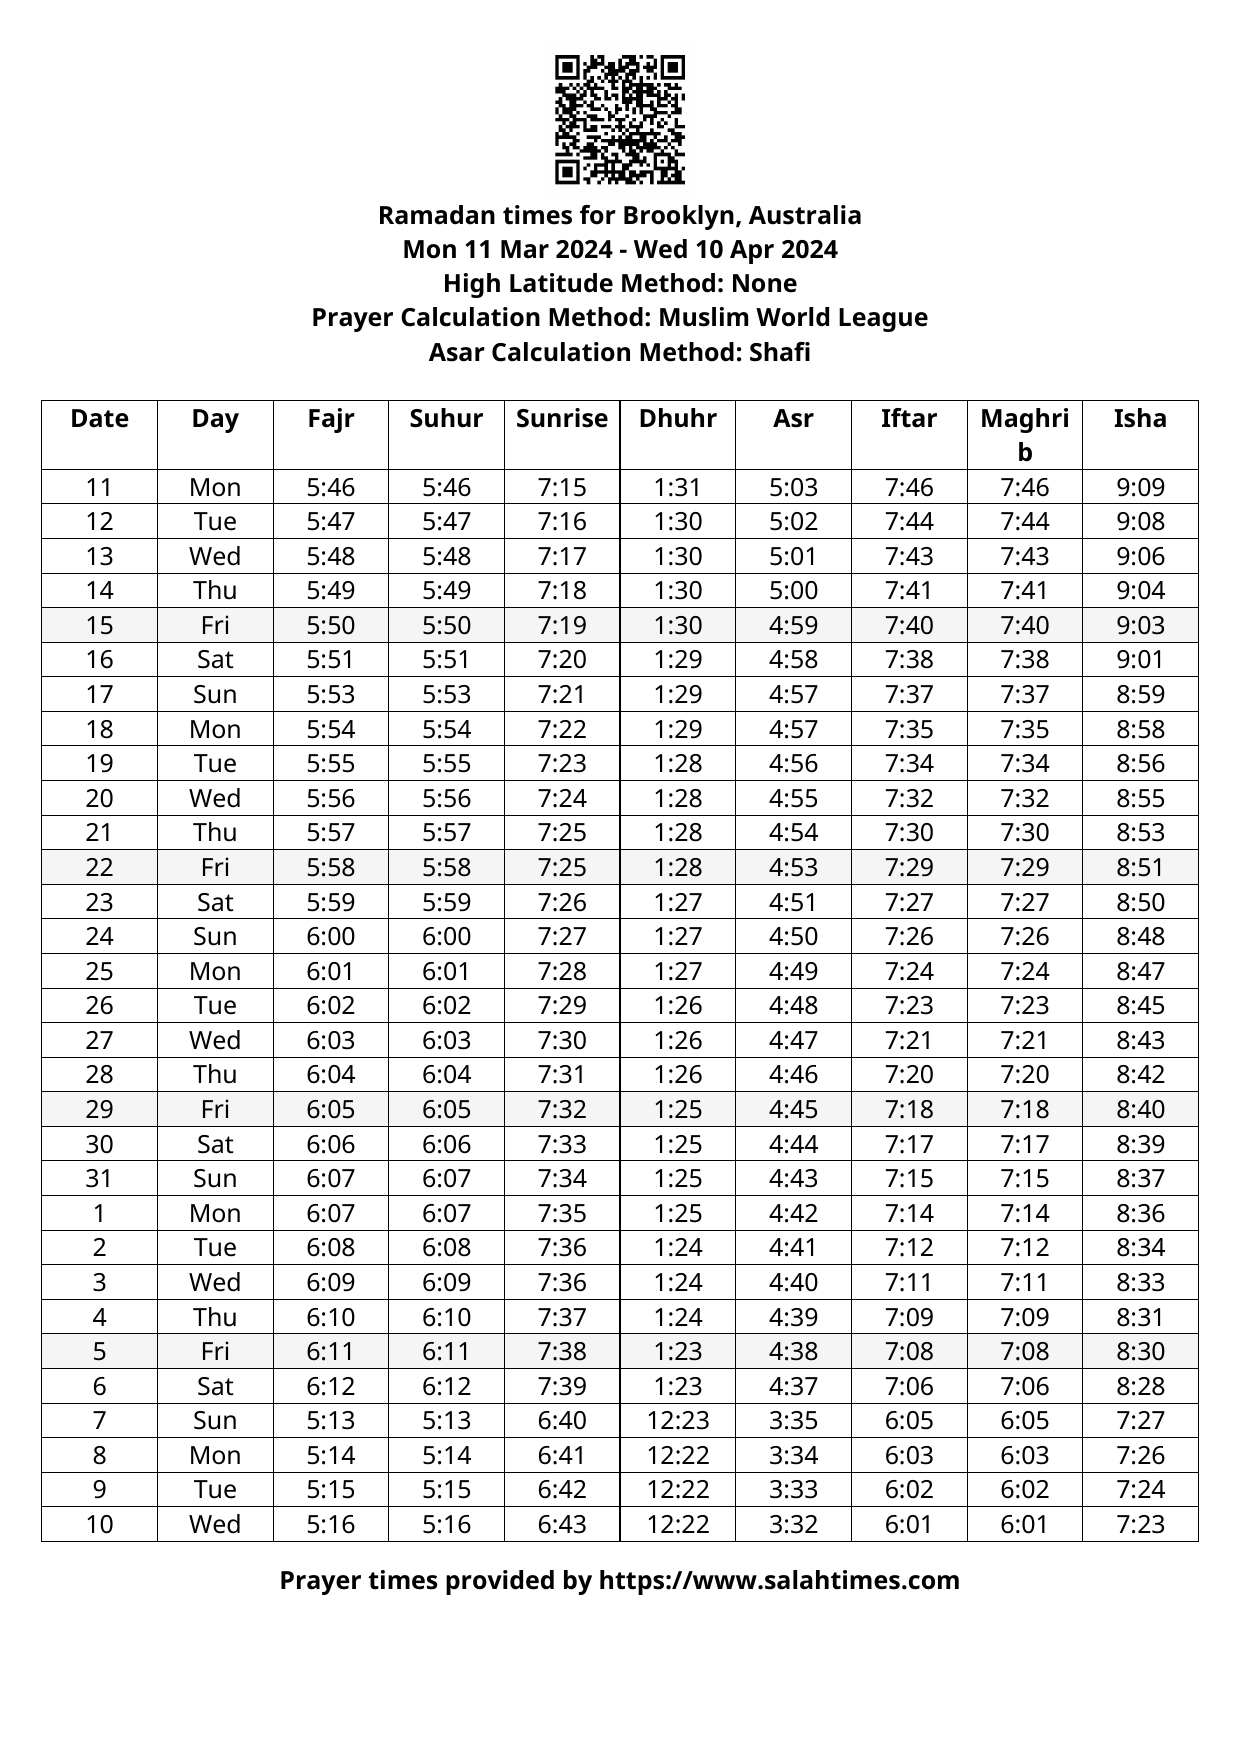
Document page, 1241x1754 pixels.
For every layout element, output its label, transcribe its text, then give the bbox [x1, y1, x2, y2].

table_cell 5:55 [389, 746, 504, 780]
table_cell 7:26 [852, 919, 967, 953]
table_cell 13 [42, 539, 157, 572]
table_cell 9:09 [1083, 470, 1198, 503]
table_cell 3:33 [736, 1473, 851, 1506]
table_cell Wed [158, 539, 273, 572]
text High Latitude Method: None [42, 266, 1198, 300]
table_cell 1:31 [621, 470, 735, 503]
table_cell 5 [42, 1334, 157, 1368]
table_cell 7:46 [968, 470, 1082, 503]
table_cell 7:11 [968, 1265, 1082, 1299]
table_cell 3 [42, 1265, 157, 1299]
table_cell 3:34 [736, 1438, 851, 1472]
table_header Dhuhr [621, 401, 735, 469]
table_cell 7:21 [505, 677, 619, 711]
table_cell Fri [158, 1092, 273, 1126]
table_cell 5:13 [389, 1404, 504, 1437]
table_cell 8:59 [1083, 677, 1198, 711]
table_cell 4:48 [736, 989, 851, 1022]
table_cell 7:25 [505, 850, 619, 884]
table_cell 8:45 [1083, 989, 1198, 1022]
table_cell Mon [158, 470, 273, 503]
table_cell 1:25 [621, 1092, 735, 1126]
table_cell 4:54 [736, 816, 851, 849]
table_cell Wed [158, 1265, 273, 1299]
table_cell 1:28 [621, 850, 735, 884]
table_cell 6:07 [389, 1161, 504, 1195]
table_cell 5:15 [389, 1473, 504, 1506]
table_cell 4:44 [736, 1127, 851, 1160]
table_cell 8:33 [1083, 1265, 1198, 1299]
table_cell 7:14 [968, 1196, 1082, 1229]
table_cell 12:23 [621, 1404, 735, 1437]
table_cell 6:07 [274, 1161, 388, 1195]
table_cell 7:27 [1083, 1404, 1198, 1437]
table_cell 7:16 [505, 504, 619, 538]
table_cell 7:20 [852, 1058, 967, 1091]
table_cell 4:57 [736, 712, 851, 745]
table_cell 6:12 [389, 1369, 504, 1402]
table_cell 7:24 [968, 954, 1082, 987]
table_cell 7:12 [968, 1231, 1082, 1264]
table_cell 5:48 [389, 539, 504, 572]
table_cell 1:27 [621, 954, 735, 987]
table_cell 4:42 [736, 1196, 851, 1229]
table_cell 7:34 [968, 746, 1082, 780]
table_cell 7:37 [968, 677, 1082, 711]
table_cell 1:29 [621, 712, 735, 745]
table_cell Sat [158, 1369, 273, 1402]
table_cell 6:03 [274, 1023, 388, 1057]
table_cell 6:02 [389, 989, 504, 1022]
table_header Suhur [389, 401, 504, 469]
table_cell 4:46 [736, 1058, 851, 1091]
table_cell Sat [158, 643, 273, 676]
table_cell 14 [42, 574, 157, 607]
table_cell 11 [42, 470, 157, 503]
table_cell Fri [158, 608, 273, 642]
table_cell 1:23 [621, 1369, 735, 1402]
table_cell 1:30 [621, 608, 735, 642]
table_cell 9:03 [1083, 608, 1198, 642]
table_cell 5:13 [274, 1404, 388, 1437]
table_cell 7:32 [505, 1092, 619, 1126]
table_cell Sun [158, 919, 273, 953]
table_cell 12:22 [621, 1507, 735, 1541]
table_cell 1:24 [621, 1231, 735, 1264]
table_cell 9:01 [1083, 643, 1198, 676]
table_cell 5:50 [274, 608, 388, 642]
table_cell 6:05 [274, 1092, 388, 1126]
table_header Iftar [852, 401, 967, 469]
table_cell 6:01 [852, 1507, 967, 1541]
table_cell 7:18 [968, 1092, 1082, 1126]
table_cell 5:46 [274, 470, 388, 503]
table_cell 7:29 [852, 850, 967, 884]
table_cell 1:28 [621, 746, 735, 780]
table_cell 8:39 [1083, 1127, 1198, 1160]
table_cell Mon [158, 954, 273, 987]
table_cell Tue [158, 504, 273, 538]
table_cell 4:58 [736, 643, 851, 676]
table_cell 1:23 [621, 1334, 735, 1368]
table_cell 5:50 [389, 608, 504, 642]
table_cell 5:57 [274, 816, 388, 849]
table_cell 8:43 [1083, 1023, 1198, 1057]
table_cell 1:30 [621, 574, 735, 607]
table_cell 1:24 [621, 1265, 735, 1299]
table_cell 12 [42, 504, 157, 538]
table_cell 7:35 [505, 1196, 619, 1229]
table_cell 7:34 [505, 1161, 619, 1195]
table_cell 7:24 [1083, 1473, 1198, 1506]
table_cell 6:10 [274, 1300, 388, 1333]
table_cell 5:49 [389, 574, 504, 607]
table_cell 6:00 [274, 919, 388, 953]
table_cell 7:36 [505, 1231, 619, 1264]
table_cell Thu [158, 816, 273, 849]
table_cell 7:23 [852, 989, 967, 1022]
table_cell Wed [158, 1507, 273, 1541]
table_cell 5:14 [389, 1438, 504, 1472]
table_cell 7:24 [852, 954, 967, 987]
text Asar Calculation Method: Shafi [42, 334, 1198, 368]
table_cell 7:20 [968, 1058, 1082, 1091]
table_cell 23 [42, 885, 157, 918]
table_cell 7:30 [968, 816, 1082, 849]
table_cell 6:11 [274, 1334, 388, 1368]
table_cell 5:14 [274, 1438, 388, 1472]
table_cell 5:03 [736, 470, 851, 503]
table_cell 5:54 [274, 712, 388, 745]
table_cell 6:07 [389, 1196, 504, 1229]
table_cell 8:28 [1083, 1369, 1198, 1402]
table_cell 6:09 [389, 1265, 504, 1299]
table_cell 6:05 [389, 1092, 504, 1126]
table_header Isha [1083, 401, 1198, 469]
table_cell 4:51 [736, 885, 851, 918]
table_cell 6 [42, 1369, 157, 1402]
table_cell 6:10 [389, 1300, 504, 1333]
table_cell 6:11 [389, 1334, 504, 1368]
table_cell 9 [42, 1473, 157, 1506]
table_cell 7:35 [852, 712, 967, 745]
table_cell 7:25 [505, 816, 619, 849]
table_cell 7:18 [505, 574, 619, 607]
table_cell 5:46 [389, 470, 504, 503]
table_cell 6:07 [274, 1196, 388, 1229]
table_cell 7:26 [968, 919, 1082, 953]
table_cell 8 [42, 1438, 157, 1472]
table_cell 1:28 [621, 816, 735, 849]
table_cell 4:55 [736, 781, 851, 814]
table_cell 7:18 [852, 1092, 967, 1126]
table_cell 7:37 [852, 677, 967, 711]
table_cell 7:12 [852, 1231, 967, 1264]
table_cell 6:43 [505, 1507, 619, 1541]
table_cell 7:23 [505, 746, 619, 780]
table_cell 7:09 [852, 1300, 967, 1333]
table_cell Thu [158, 574, 273, 607]
table_cell 8:31 [1083, 1300, 1198, 1333]
table_cell 8:50 [1083, 885, 1198, 918]
table_cell 6:04 [274, 1058, 388, 1091]
table_cell 20 [42, 781, 157, 814]
table_cell 5:56 [274, 781, 388, 814]
table_cell 6:42 [505, 1473, 619, 1506]
table_cell 5:16 [274, 1507, 388, 1541]
table_cell Thu [158, 1058, 273, 1091]
table_cell 7:21 [968, 1023, 1082, 1057]
table_cell 7:27 [505, 919, 619, 953]
text Mon 11 Mar 2024 - Wed 10 Apr 2024 [42, 232, 1198, 266]
table_cell 10 [42, 1507, 157, 1541]
table_cell 8:36 [1083, 1196, 1198, 1229]
table_cell 1:25 [621, 1196, 735, 1229]
table_cell 5:58 [389, 850, 504, 884]
table_header Asr [736, 401, 851, 469]
table_cell 4:56 [736, 746, 851, 780]
table_cell Mon [158, 712, 273, 745]
table_cell 18 [42, 712, 157, 745]
table_cell 1:28 [621, 781, 735, 814]
table_cell 8:55 [1083, 781, 1198, 814]
table_cell 1:29 [621, 677, 735, 711]
table_cell 22 [42, 850, 157, 884]
table_cell 8:37 [1083, 1161, 1198, 1195]
table_cell 5:47 [274, 504, 388, 538]
table_cell 7:28 [505, 954, 619, 987]
table_cell 4:59 [736, 608, 851, 642]
table_cell 1:24 [621, 1300, 735, 1333]
table_cell 5:47 [389, 504, 504, 538]
table_header Day [158, 401, 273, 469]
table_cell 5:53 [389, 677, 504, 711]
table_cell 6:02 [274, 989, 388, 1022]
table_cell 7:24 [505, 781, 619, 814]
table_cell 7:44 [968, 504, 1082, 538]
table_cell 5:51 [389, 643, 504, 676]
text Prayer Calculation Method: Muslim World League [42, 300, 1198, 334]
table_cell 6:01 [389, 954, 504, 987]
table_cell 8:58 [1083, 712, 1198, 745]
table_cell 5:58 [274, 850, 388, 884]
table_cell 7:34 [852, 746, 967, 780]
table_cell 4:47 [736, 1023, 851, 1057]
table_cell 6:06 [274, 1127, 388, 1160]
table_header Sunrise [505, 401, 619, 469]
table_cell 7:36 [505, 1265, 619, 1299]
table_cell 7:19 [505, 608, 619, 642]
table_cell 8:51 [1083, 850, 1198, 884]
table_cell 4:39 [736, 1300, 851, 1333]
table_cell Sat [158, 885, 273, 918]
table_cell 21 [42, 816, 157, 849]
table_cell Sun [158, 1161, 273, 1195]
table_cell 6:05 [852, 1404, 967, 1437]
table_cell 7:43 [852, 539, 967, 572]
table_cell 3:32 [736, 1507, 851, 1541]
table_cell 30 [42, 1127, 157, 1160]
table_cell 7:08 [852, 1334, 967, 1368]
table_cell 31 [42, 1161, 157, 1195]
table_cell 6:02 [968, 1473, 1082, 1506]
table_cell 1:26 [621, 989, 735, 1022]
table_cell 7:38 [505, 1334, 619, 1368]
table_cell Fri [158, 1334, 273, 1368]
table_cell 6:41 [505, 1438, 619, 1472]
table_cell 7:32 [852, 781, 967, 814]
table_cell 1:27 [621, 919, 735, 953]
table_cell 7:41 [968, 574, 1082, 607]
table_cell 7:35 [968, 712, 1082, 745]
table_cell 16 [42, 643, 157, 676]
table_header Date [42, 401, 157, 469]
table_cell 7 [42, 1404, 157, 1437]
table_cell 6:03 [852, 1438, 967, 1472]
table_cell Wed [158, 1023, 273, 1057]
table_cell 7:30 [852, 816, 967, 849]
table_cell Sun [158, 677, 273, 711]
table_cell 7:40 [852, 608, 967, 642]
table_cell 7:23 [1083, 1507, 1198, 1541]
table_cell 1:26 [621, 1023, 735, 1057]
table_cell 8:34 [1083, 1231, 1198, 1264]
table_cell 7:29 [505, 989, 619, 1022]
table_cell 4:45 [736, 1092, 851, 1126]
table_cell Tue [158, 989, 273, 1022]
table_cell 5:49 [274, 574, 388, 607]
table_cell 7:11 [852, 1265, 967, 1299]
table_cell 7:21 [852, 1023, 967, 1057]
table_cell 6:08 [389, 1231, 504, 1264]
table_cell 7:38 [968, 643, 1082, 676]
table_cell Sat [158, 1127, 273, 1160]
table_cell 4:41 [736, 1231, 851, 1264]
table_cell 7:08 [968, 1334, 1082, 1368]
table_cell 8:47 [1083, 954, 1198, 987]
table_cell 5:54 [389, 712, 504, 745]
table_cell Thu [158, 1300, 273, 1333]
table_cell 9:08 [1083, 504, 1198, 538]
table_cell 7:26 [1083, 1438, 1198, 1472]
table_cell 4:40 [736, 1265, 851, 1299]
table_cell 1 [42, 1196, 157, 1229]
table_cell 8:48 [1083, 919, 1198, 953]
table_cell 6:02 [852, 1473, 967, 1506]
table_cell 24 [42, 919, 157, 953]
table_cell 7:41 [852, 574, 967, 607]
table_cell 7:23 [968, 989, 1082, 1022]
table_cell 25 [42, 954, 157, 987]
table_cell 7:20 [505, 643, 619, 676]
table_cell Tue [158, 1231, 273, 1264]
table_cell 19 [42, 746, 157, 780]
table_cell 7:15 [968, 1161, 1082, 1195]
table_cell 1:30 [621, 539, 735, 572]
table_cell Mon [158, 1196, 273, 1229]
table_cell 7:17 [505, 539, 619, 572]
table_cell 5:53 [274, 677, 388, 711]
table_cell 3:35 [736, 1404, 851, 1437]
table_cell 5:00 [736, 574, 851, 607]
table_cell 1:26 [621, 1058, 735, 1091]
table_cell 7:31 [505, 1058, 619, 1091]
table_cell 7:33 [505, 1127, 619, 1160]
table_cell 7:30 [505, 1023, 619, 1057]
table_cell 5:57 [389, 816, 504, 849]
table_cell 28 [42, 1058, 157, 1091]
table_cell 6:05 [968, 1404, 1082, 1437]
table_cell 7:43 [968, 539, 1082, 572]
table_cell 7:32 [968, 781, 1082, 814]
table_header Maghrib [968, 401, 1082, 469]
table_cell 6:40 [505, 1404, 619, 1437]
table_cell 7:17 [968, 1127, 1082, 1160]
table_cell 8:40 [1083, 1092, 1198, 1126]
table_cell 2 [42, 1231, 157, 1264]
table_cell 4:50 [736, 919, 851, 953]
table_cell 5:15 [274, 1473, 388, 1506]
table_cell 1:30 [621, 504, 735, 538]
table_cell 6:09 [274, 1265, 388, 1299]
table_cell 8:53 [1083, 816, 1198, 849]
table_cell 5:59 [274, 885, 388, 918]
table_cell Tue [158, 746, 273, 780]
table_cell 17 [42, 677, 157, 711]
table_cell 8:42 [1083, 1058, 1198, 1091]
table_cell 26 [42, 989, 157, 1022]
table_cell 5:01 [736, 539, 851, 572]
table_cell 7:29 [968, 850, 1082, 884]
table_cell 7:22 [505, 712, 619, 745]
table_cell 4:38 [736, 1334, 851, 1368]
table_cell 5:48 [274, 539, 388, 572]
table_cell 8:30 [1083, 1334, 1198, 1368]
table_header Fajr [274, 401, 388, 469]
table_cell 6:04 [389, 1058, 504, 1091]
table_cell 6:01 [968, 1507, 1082, 1541]
table_cell 7:06 [968, 1369, 1082, 1402]
table_cell 4:49 [736, 954, 851, 987]
table_cell 5:59 [389, 885, 504, 918]
table_cell 6:03 [968, 1438, 1082, 1472]
table_cell 7:06 [852, 1369, 967, 1402]
table_cell 4:37 [736, 1369, 851, 1402]
table_cell 7:26 [505, 885, 619, 918]
table_cell 1:29 [621, 643, 735, 676]
table_cell 7:14 [852, 1196, 967, 1229]
table_cell 7:15 [505, 470, 619, 503]
table_cell 12:22 [621, 1438, 735, 1472]
table_cell 5:55 [274, 746, 388, 780]
table_cell 4 [42, 1300, 157, 1333]
table_cell 8:56 [1083, 746, 1198, 780]
table_cell 15 [42, 608, 157, 642]
text Prayer times provided by https://www.salahtimes.com [42, 1563, 1198, 1597]
table_cell 5:16 [389, 1507, 504, 1541]
table_cell 6:01 [274, 954, 388, 987]
table_cell 1:25 [621, 1161, 735, 1195]
table_cell 5:02 [736, 504, 851, 538]
table_cell 4:53 [736, 850, 851, 884]
table_cell 6:06 [389, 1127, 504, 1160]
table_cell 7:27 [852, 885, 967, 918]
table_cell 6:08 [274, 1231, 388, 1264]
table_cell 29 [42, 1092, 157, 1126]
table_cell 5:51 [274, 643, 388, 676]
table_cell 7:27 [968, 885, 1082, 918]
table_cell 7:09 [968, 1300, 1082, 1333]
table_cell 1:27 [621, 885, 735, 918]
table_cell 9:06 [1083, 539, 1198, 572]
table_cell Mon [158, 1438, 273, 1472]
table_cell 7:39 [505, 1369, 619, 1402]
table_cell 5:56 [389, 781, 504, 814]
table_cell Wed [158, 781, 273, 814]
table_cell 7:44 [852, 504, 967, 538]
table_cell 4:43 [736, 1161, 851, 1195]
picture [542, 41, 699, 198]
table_cell 7:46 [852, 470, 967, 503]
table_cell 7:15 [852, 1161, 967, 1195]
table_cell Tue [158, 1473, 273, 1506]
table_cell 7:17 [852, 1127, 967, 1160]
table_cell 7:38 [852, 643, 967, 676]
text Ramadan times for Brooklyn, Australia [42, 198, 1198, 232]
table_cell 7:37 [505, 1300, 619, 1333]
table_cell 6:03 [389, 1023, 504, 1057]
table_cell Sun [158, 1404, 273, 1437]
table_cell 1:25 [621, 1127, 735, 1160]
table_cell 6:12 [274, 1369, 388, 1402]
table_cell 27 [42, 1023, 157, 1057]
table_cell 7:40 [968, 608, 1082, 642]
table_cell 9:04 [1083, 574, 1198, 607]
table_cell Fri [158, 850, 273, 884]
table_cell 4:57 [736, 677, 851, 711]
table_cell 6:00 [389, 919, 504, 953]
table_cell 12:22 [621, 1473, 735, 1506]
